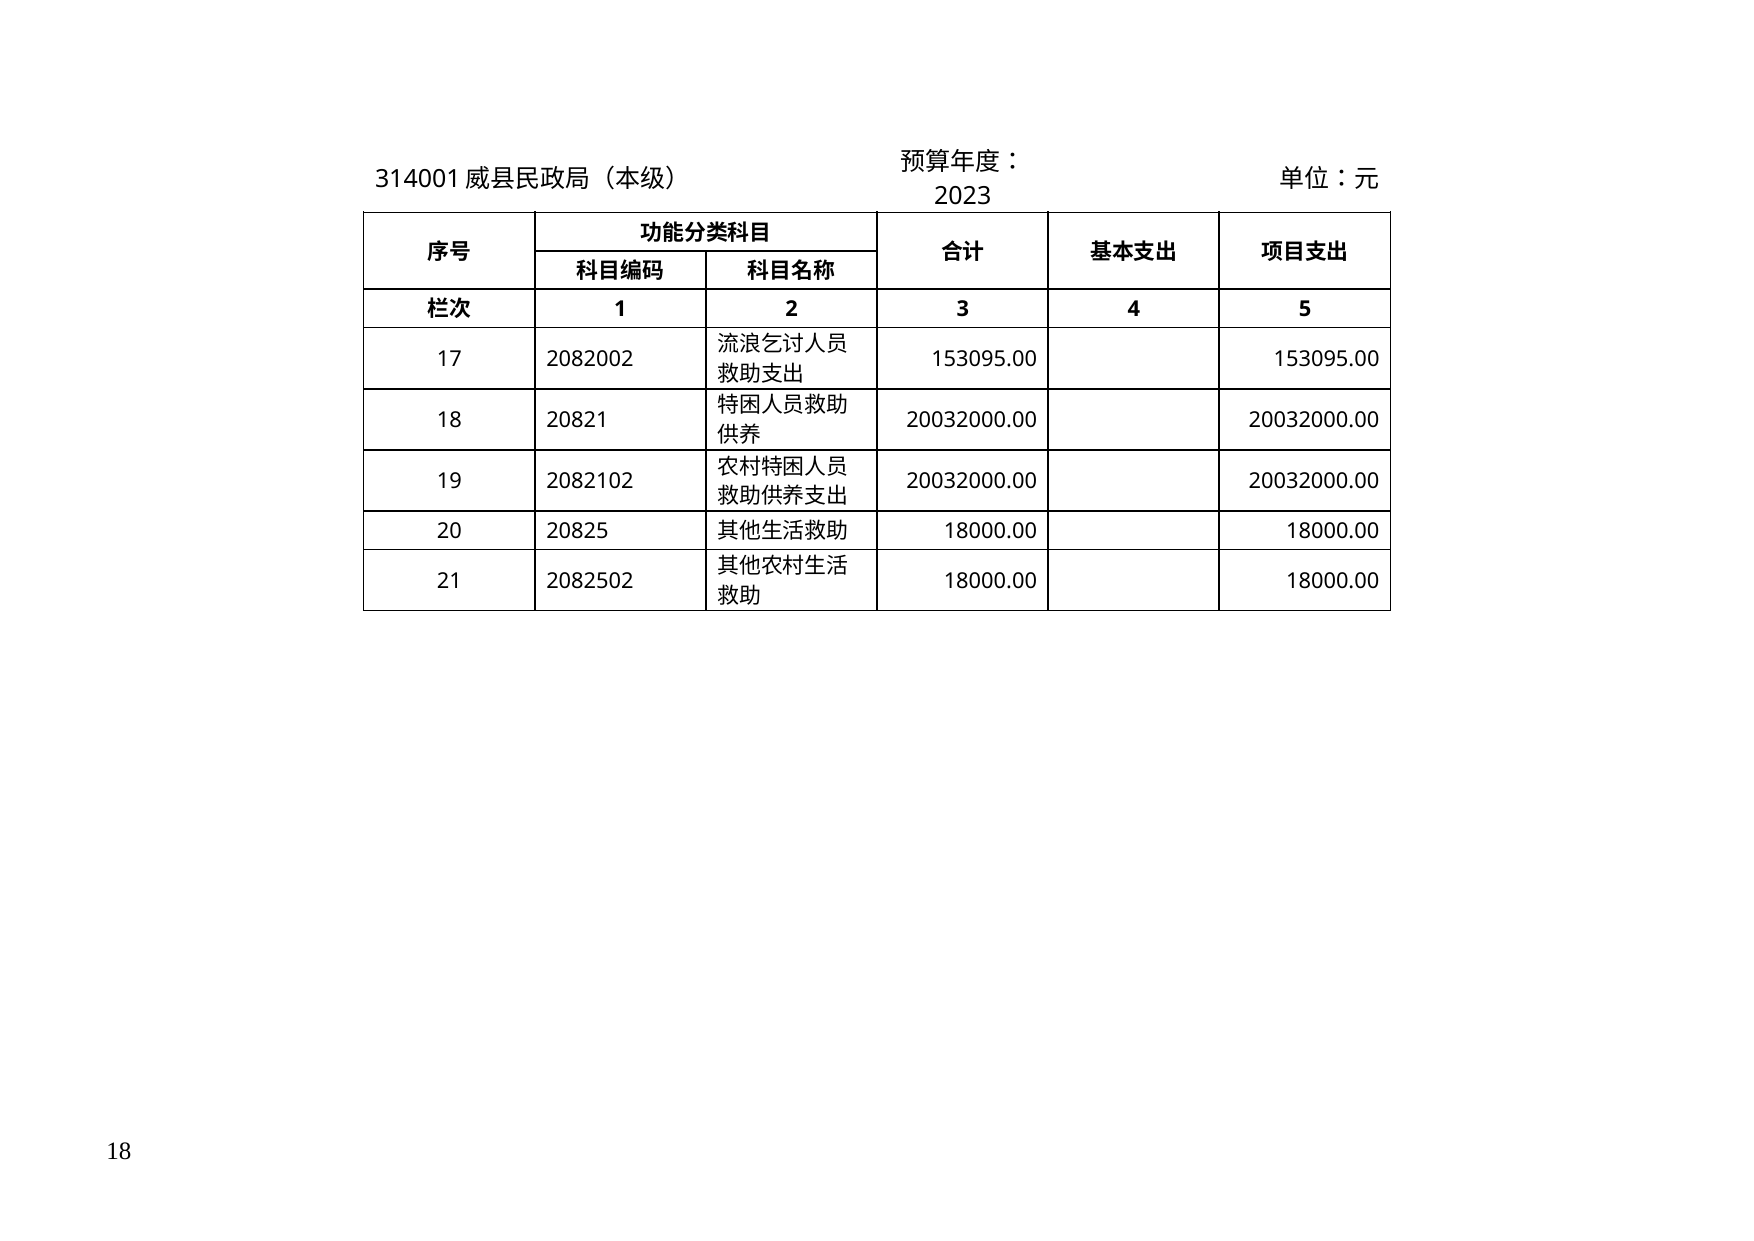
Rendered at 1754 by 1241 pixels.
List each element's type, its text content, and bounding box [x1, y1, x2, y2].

table_cell [1049, 451, 1218, 510]
table_cell 5 [1220, 290, 1390, 327]
table_cell 功能分类科目 [536, 213, 876, 250]
table_cell 农村特困人员救助供养支出 [707, 451, 876, 510]
table_cell 153095.00 [878, 328, 1047, 388]
table_cell 项目支出 [1220, 213, 1390, 288]
table_cell 2082102 [536, 451, 705, 510]
table_cell 序号 [364, 213, 534, 288]
table_cell 2082502 [536, 550, 705, 610]
table_cell 栏次 [364, 290, 534, 327]
table_cell 21 [364, 550, 534, 610]
table_cell 20032000.00 [1220, 390, 1390, 449]
table_cell [1049, 328, 1218, 388]
table_header 预算年度：2023 [878, 143, 1047, 211]
table_cell 18000.00 [1220, 512, 1390, 549]
table_cell 20032000.00 [1220, 451, 1390, 510]
table_cell [1049, 512, 1218, 549]
table_cell 18 [364, 390, 534, 449]
table_cell 流浪乞讨人员救助支出 [707, 328, 876, 388]
table_cell [1049, 390, 1218, 449]
table_header 314001威县民政局（本级） [364, 143, 876, 211]
table_cell 科目编码 [536, 252, 705, 288]
table_cell 20032000.00 [878, 451, 1047, 510]
table_cell 18000.00 [878, 512, 1047, 549]
table_cell 20032000.00 [878, 390, 1047, 449]
table_cell 20821 [536, 390, 705, 449]
table_cell 基本支出 [1049, 213, 1218, 288]
table_cell 2082002 [536, 328, 705, 388]
table_cell 1 [536, 290, 705, 327]
table_cell 18000.00 [878, 550, 1047, 610]
table_cell 其他生活救助 [707, 512, 876, 549]
table_cell 合计 [878, 213, 1047, 288]
table_cell 20825 [536, 512, 705, 549]
table_cell 18000.00 [1220, 550, 1390, 610]
table_cell 特困人员救助供养 [707, 390, 876, 449]
table_cell [1049, 550, 1218, 610]
table_cell 2 [707, 290, 876, 327]
table_cell 其他农村生活救助 [707, 550, 876, 610]
table_cell 3 [878, 290, 1047, 327]
table_cell 20 [364, 512, 534, 549]
table_cell 17 [364, 328, 534, 388]
table_cell 19 [364, 451, 534, 510]
table_cell 科目名称 [707, 252, 876, 288]
table_cell 153095.00 [1220, 328, 1390, 388]
table_cell 4 [1049, 290, 1218, 327]
table_header 单位：元 [1049, 143, 1390, 211]
